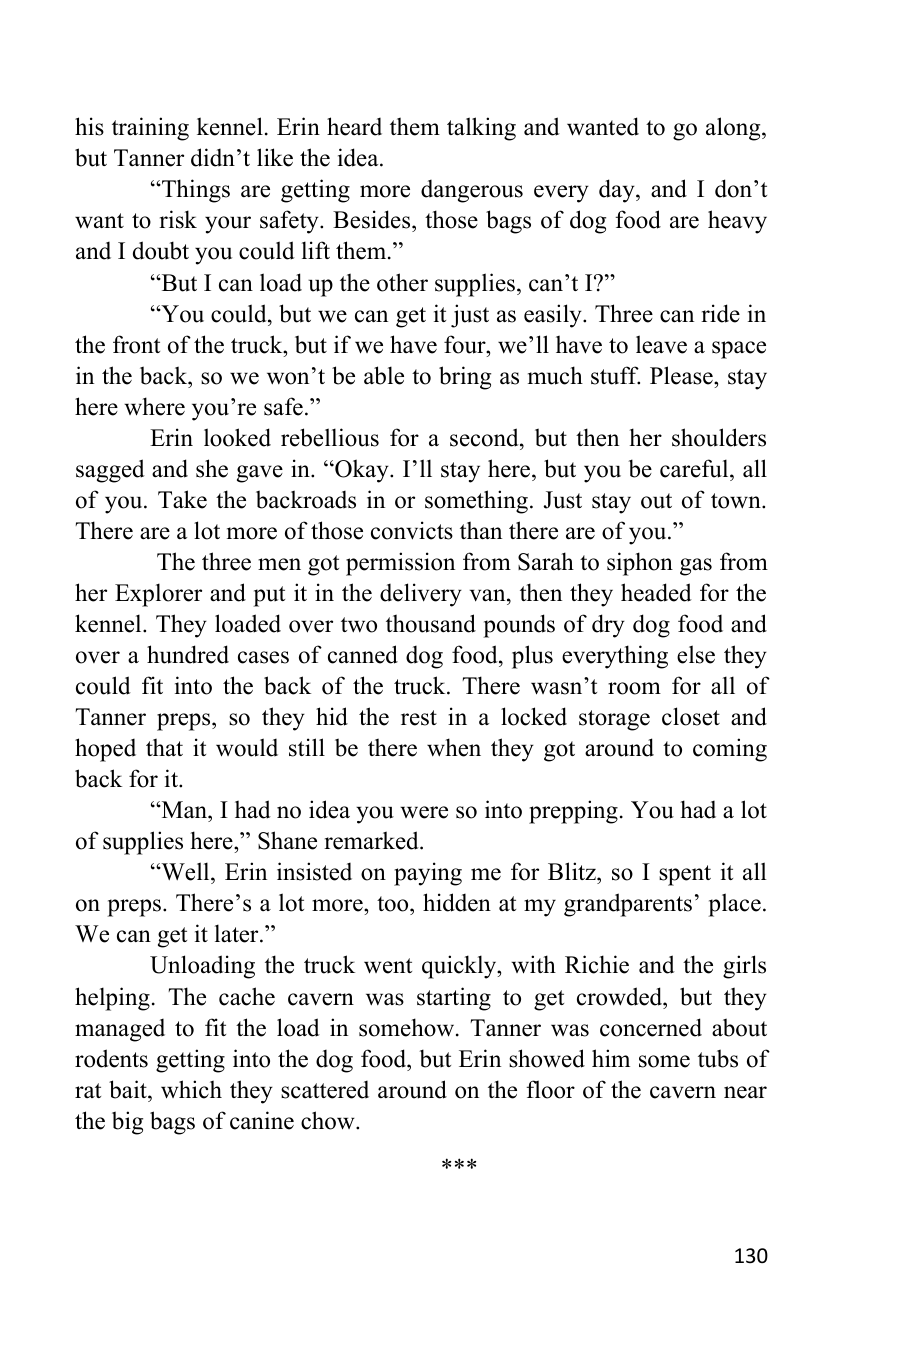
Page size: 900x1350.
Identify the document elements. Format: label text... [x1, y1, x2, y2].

text Unloading the truck went quickly, with Richie and the girls helping. The cache cavern was starting to get crowded, but they managed to fit the load in somehow. Tanner was concerned about rodents getting into the dog food, but Erin showed him some tubs of rat bait, which they scattered around on the floor of the cavern near the big bags of canine chow. [75, 951, 768, 1134]
text “Things are getting more dangerous every day, and I don’t want to risk your safety. Besides, those bags of dog food are heavy and I doubt you could lift them.” [75, 174, 768, 265]
text “You could, but we can get it just as easily. Three can ride in the front of the truck, but if we have four, we’ll have to leave a space in the back, so we won’t be able to bring as much stuff. Please, stay here where you’re safe.” [75, 299, 768, 421]
text “Man, I had no idea you were so into prepping. You had a lot of supplies here,” Shane remarked. [75, 795, 768, 855]
text “But I can load up the other supplies, can’t I?” [75, 268, 768, 296]
text *** [75, 1153, 768, 1182]
text The three men got permission from Sarah to siphon gas from her Explorer and put it in the delivery van, then they headed for the kennel. They loaded over two thousand pounds of dry dog food and over a hundred cases of canned dog food, plus everything else they could fit into the back of the truck. There wasn’t room for all of Tanner preps, so they hid the rest in a locked storage closet and hoped that it would still be there when they got around to coming back for it. [75, 547, 768, 793]
text Erin looked rebellious for a second, but then her shoulders sagged and she gave in. “Okay. I’ll stay here, but you be careful, all of you. Take the backroads in or something. Just stay out of town. There are a lot more of those convicts than there are of you.” [75, 423, 768, 545]
text “Well, Erin insisted on paying me for Blitz, so I spent it all on preps. There’s a lot more, too, hidden at my grandparents’ place. We can get it later.” [75, 857, 768, 948]
